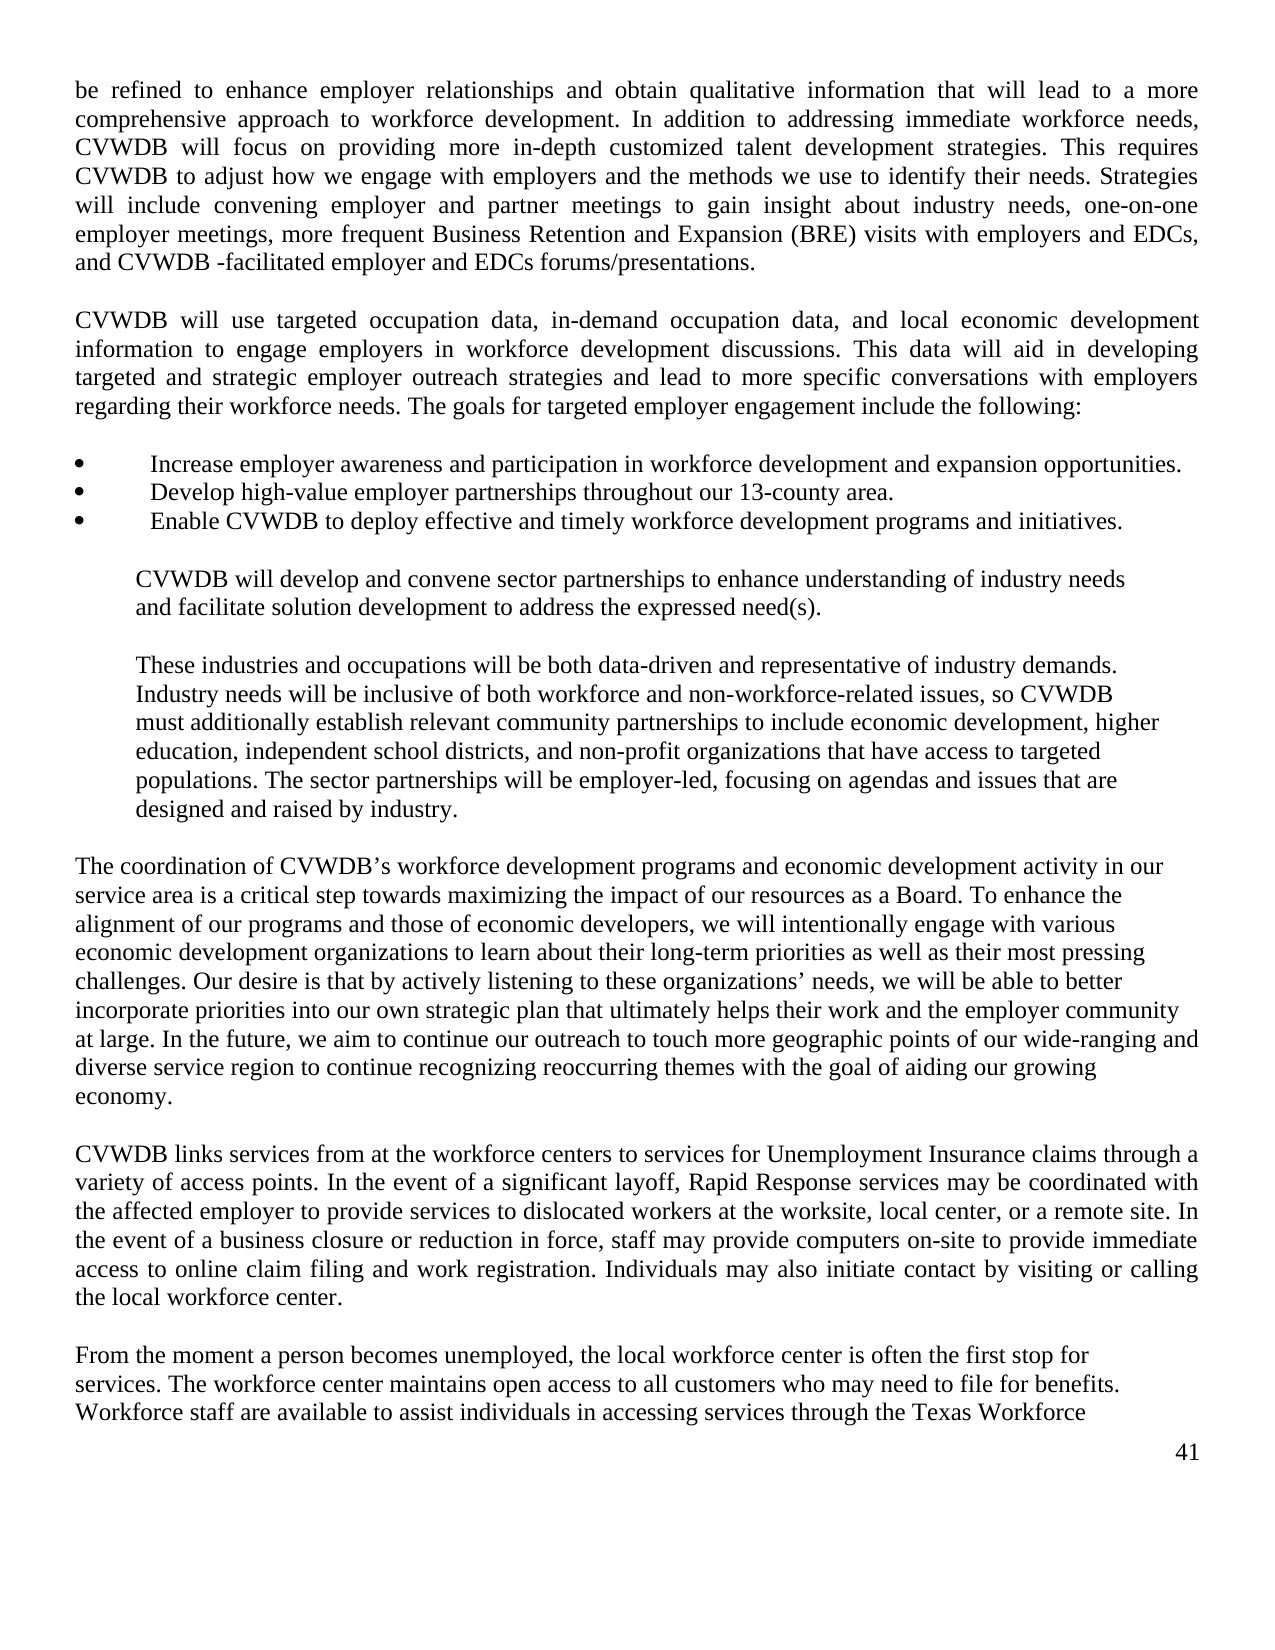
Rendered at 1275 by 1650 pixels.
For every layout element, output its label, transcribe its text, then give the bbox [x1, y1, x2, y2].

text CVWDB will develop and convene sector partnerships to enhance understanding of industry needs and facilitate solution development to address the expressed need(s). [135, 564, 1164, 621]
list Develop high-value employer partnerships throughout our 13-county area. [75, 477, 1200, 506]
list Enable CVWDB to deploy effective and timely workforce development programs and initiatives. [75, 506, 1200, 535]
text These industries and occupations will be both data-driven and representative of industry demands. Industry needs will be inclusive of both workforce and non-workforce-related issues, so CVWDB must additionally establish relevant community partnerships to include economic development, higher education, independent school districts, and non-profit organizations that have access to targeted populations. The sector partnerships will be employer-led, focusing on agendas and issues that are designed and raised by industry. [135, 650, 1164, 822]
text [75, 75, 1200, 276]
text CVWDB links services from at the workforce centers to services for Unemployment Insurance claims through a variety of access points. In the event of a significant layoff, Rapid Response services may be coordinated with the affected employer to provide services to dislocated workers at the worksite, local center, or a remote site. In the event of a business closure or reduction in force, staff may provide computers on-site to provide immediate access to online claim filing and work registration. Individuals may also initiate contact by visiting or calling the local workforce center. [75, 1139, 1200, 1311]
text The coordination of CVWDB’s workforce development programs and economic development activity in our service area is a critical step towards maximizing the impact of our resources as a Board. To enhance the alignment of our programs and those of economic developers, we will intentionally engage with various economic development organizations to learn about their long-term priorities as well as their most pressing challenges. Our desire is that by actively listening to these organizations’ needs, we will be able to better incorporate priorities into our own strategic plan that ultimately helps their work and the employer community at large. In the future, we aim to continue our outreach to touch more geographic points of our wide-ranging and diverse service region to continue recognizing reoccurring themes with the goal of aiding our growing economy. [75, 851, 1200, 1110]
list Increase employer awareness and participation in workforce development and expansion opportunities. [75, 449, 1200, 477]
text CVWDB will use targeted occupation data, in-demand occupation data, and local economic development information to engage employers in workforce development discussions. This data will aid in developing targeted and strategic employer outreach strategies and lead to more specific conversations with employers regarding their workforce needs. The goals for targeted employer engagement include the following: [75, 305, 1200, 420]
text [75, 1340, 1164, 1426]
